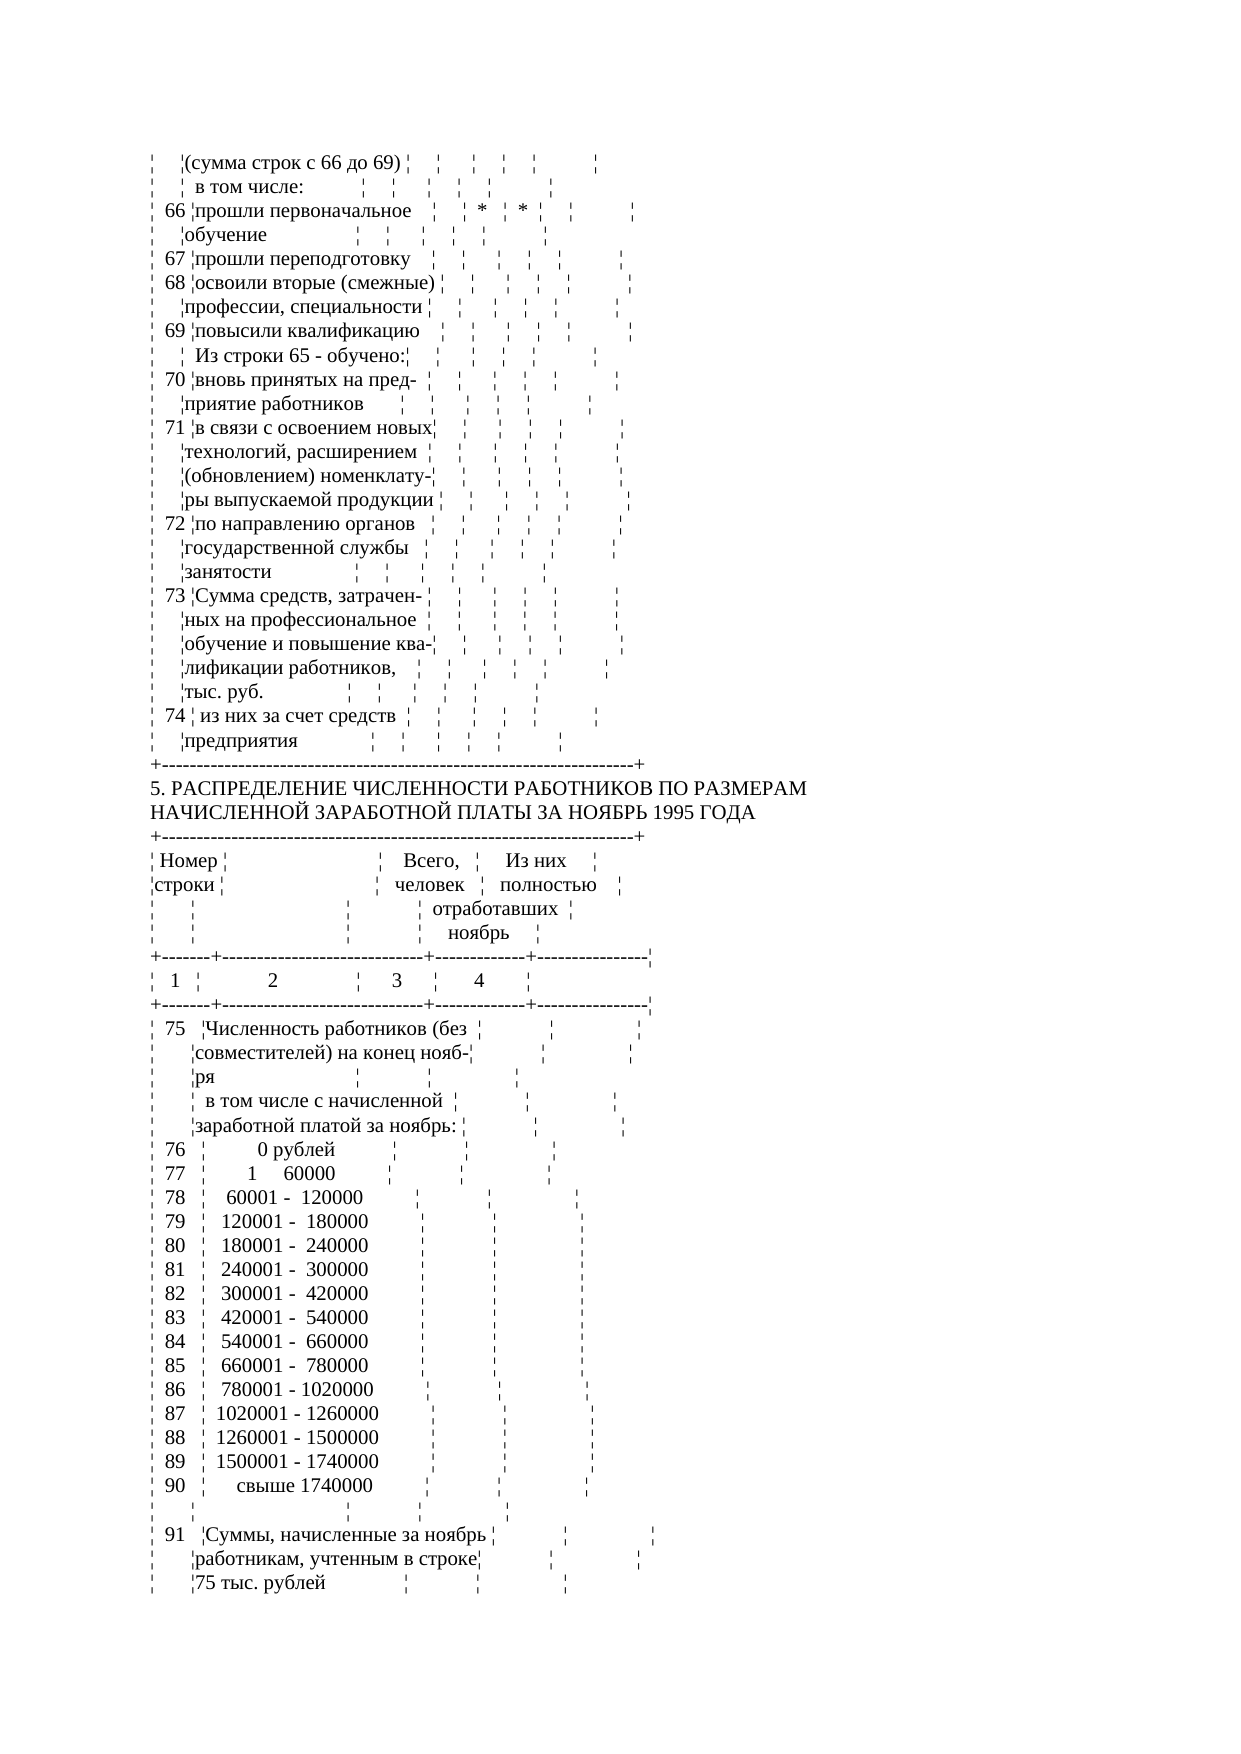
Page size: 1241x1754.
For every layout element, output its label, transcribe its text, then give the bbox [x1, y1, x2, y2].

text ¦строки ¦ ¦ человек ¦ полностью ¦ [150, 872, 1090, 896]
text ¦ ¦работникам, учтенным в строке¦ ¦ ¦ [150, 1546, 1090, 1570]
text ¦ ¦ря ¦ ¦ ¦ [150, 1064, 1090, 1088]
text ¦ 86 ¦ 780001 - 1020000 ¦ ¦ ¦ [150, 1377, 1090, 1401]
text ¦ 83 ¦ 420001 - 540000 ¦ ¦ ¦ [150, 1305, 1090, 1329]
text ¦ 84 ¦ 540001 - 660000 ¦ ¦ ¦ [150, 1329, 1090, 1353]
text ¦ ¦75 тыс. рублей ¦ ¦ ¦ [150, 1570, 1090, 1594]
text ¦ ¦ ¦ ¦ ноябрь ¦ [150, 920, 1090, 944]
text 5. РАСПРЕДЕЛЕНИЕ ЧИСЛЕННОСТИ РАБОТНИКОВ ПО РАЗМЕРАМ [150, 776, 1090, 800]
text ¦ ¦государственной службы ¦ ¦ ¦ ¦ ¦ ¦ [150, 535, 1090, 559]
text ¦ ¦совместителей) на конец нояб-¦ ¦ ¦ [150, 1040, 1090, 1064]
text ¦ 85 ¦ 660001 - 780000 ¦ ¦ ¦ [150, 1353, 1090, 1377]
text ¦ ¦ ¦ ¦ ¦ [150, 1497, 1090, 1522]
text ¦ ¦(обновлением) номенклату-¦ ¦ ¦ ¦ ¦ ¦ [150, 463, 1090, 487]
text ¦ 76 ¦ 0 рублей ¦ ¦ ¦ [150, 1137, 1090, 1161]
text ¦ 1 ¦ 2 ¦ 3 ¦ 4 ¦ [150, 968, 1090, 992]
text +-------+-----------------------------+-------------+----------------¦ [150, 944, 1090, 968]
text ¦ 87 ¦ 1020001 - 1260000 ¦ ¦ ¦ [150, 1401, 1090, 1425]
text ¦ ¦обучение ¦ ¦ ¦ ¦ ¦ ¦ [150, 222, 1090, 246]
text ¦ ¦ры выпускаемой продукции ¦ ¦ ¦ ¦ ¦ ¦ [150, 487, 1090, 511]
text ¦ 74 ¦ из них за счет средств ¦ ¦ ¦ ¦ ¦ ¦ [150, 703, 1090, 727]
text ¦ 79 ¦ 120001 - 180000 ¦ ¦ ¦ [150, 1209, 1090, 1233]
text ¦ 88 ¦ 1260001 - 1500000 ¦ ¦ ¦ [150, 1425, 1090, 1449]
text ¦ 68 ¦освоили вторые (смежные) ¦ ¦ ¦ ¦ ¦ ¦ [150, 270, 1090, 294]
text ¦ 89 ¦ 1500001 - 1740000 ¦ ¦ ¦ [150, 1449, 1090, 1473]
text ¦ ¦ ¦ ¦ отработавших ¦ [150, 896, 1090, 920]
text ¦ ¦технологий, расширением ¦ ¦ ¦ ¦ ¦ ¦ [150, 439, 1090, 463]
text ¦ 78 ¦ 60001 - 120000 ¦ ¦ ¦ [150, 1185, 1090, 1209]
text ¦ ¦ в том числе: ¦ ¦ ¦ ¦ ¦ ¦ [150, 174, 1090, 198]
text ¦ 75 ¦Численность работников (без ¦ ¦ ¦ [150, 1016, 1090, 1040]
text ¦ 77 ¦ 1 60000 ¦ ¦ ¦ [150, 1161, 1090, 1185]
text ¦ 82 ¦ 300001 - 420000 ¦ ¦ ¦ [150, 1281, 1090, 1305]
text ¦ 66 ¦прошли первоначальное ¦ ¦ * ¦ * ¦ ¦ ¦ [150, 198, 1090, 222]
text ¦ 73 ¦Сумма средств, затрачен- ¦ ¦ ¦ ¦ ¦ ¦ [150, 583, 1090, 607]
text ¦ ¦профессии, специальности ¦ ¦ ¦ ¦ ¦ ¦ [150, 294, 1090, 318]
text ¦ 70 ¦вновь принятых на пред- ¦ ¦ ¦ ¦ ¦ ¦ [150, 367, 1090, 391]
text ¦ ¦ных на профессиональное ¦ ¦ ¦ ¦ ¦ ¦ [150, 607, 1090, 631]
text ¦ ¦лификации работников, ¦ ¦ ¦ ¦ ¦ ¦ [150, 655, 1090, 679]
text ¦ 71 ¦в связи с освоением новых¦ ¦ ¦ ¦ ¦ ¦ [150, 415, 1090, 439]
text ¦ ¦ Из строки 65 - обучено:¦ ¦ ¦ ¦ ¦ ¦ [150, 342, 1090, 367]
text ¦ ¦ в том числе с начисленной ¦ ¦ ¦ [150, 1088, 1090, 1112]
text НАЧИСЛЕННОЙ ЗАРАБОТНОЙ ПЛАТЫ ЗА НОЯБРЬ 1995 ГОДА [150, 800, 1090, 824]
text ¦ Номер ¦ ¦ Всего, ¦ Из них ¦ [150, 848, 1090, 872]
text ¦ 81 ¦ 240001 - 300000 ¦ ¦ ¦ [150, 1257, 1090, 1281]
text ¦ 72 ¦по направлению органов ¦ ¦ ¦ ¦ ¦ ¦ [150, 511, 1090, 535]
text ¦ 80 ¦ 180001 - 240000 ¦ ¦ ¦ [150, 1233, 1090, 1257]
text ¦ ¦предприятия ¦ ¦ ¦ ¦ ¦ ¦ [150, 727, 1090, 752]
text ¦ ¦тыс. руб. ¦ ¦ ¦ ¦ ¦ ¦ [150, 679, 1090, 703]
text ¦ ¦(сумма строк с 66 до 69) ¦ ¦ ¦ ¦ ¦ ¦ [150, 150, 1090, 174]
text ¦ 91 ¦Суммы, начисленные за ноябрь ¦ ¦ ¦ [150, 1522, 1090, 1546]
text ¦ 67 ¦прошли переподготовку ¦ ¦ ¦ ¦ ¦ ¦ [150, 246, 1090, 270]
text +--------------------------------------------------------------------+ [150, 824, 1090, 848]
text ¦ ¦приятие работников ¦ ¦ ¦ ¦ ¦ ¦ [150, 391, 1090, 415]
text ¦ ¦занятости ¦ ¦ ¦ ¦ ¦ ¦ [150, 559, 1090, 583]
text ¦ 90 ¦ свыше 1740000 ¦ ¦ ¦ [150, 1473, 1090, 1497]
text +-------+-----------------------------+-------------+----------------¦ [150, 992, 1090, 1016]
text ¦ ¦заработной платой за ноябрь: ¦ ¦ ¦ [150, 1112, 1090, 1137]
text +--------------------------------------------------------------------+ [150, 752, 1090, 776]
text ¦ ¦обучение и повышение ква-¦ ¦ ¦ ¦ ¦ ¦ [150, 631, 1090, 655]
text ¦ 69 ¦повысили квалификацию ¦ ¦ ¦ ¦ ¦ ¦ [150, 318, 1090, 342]
